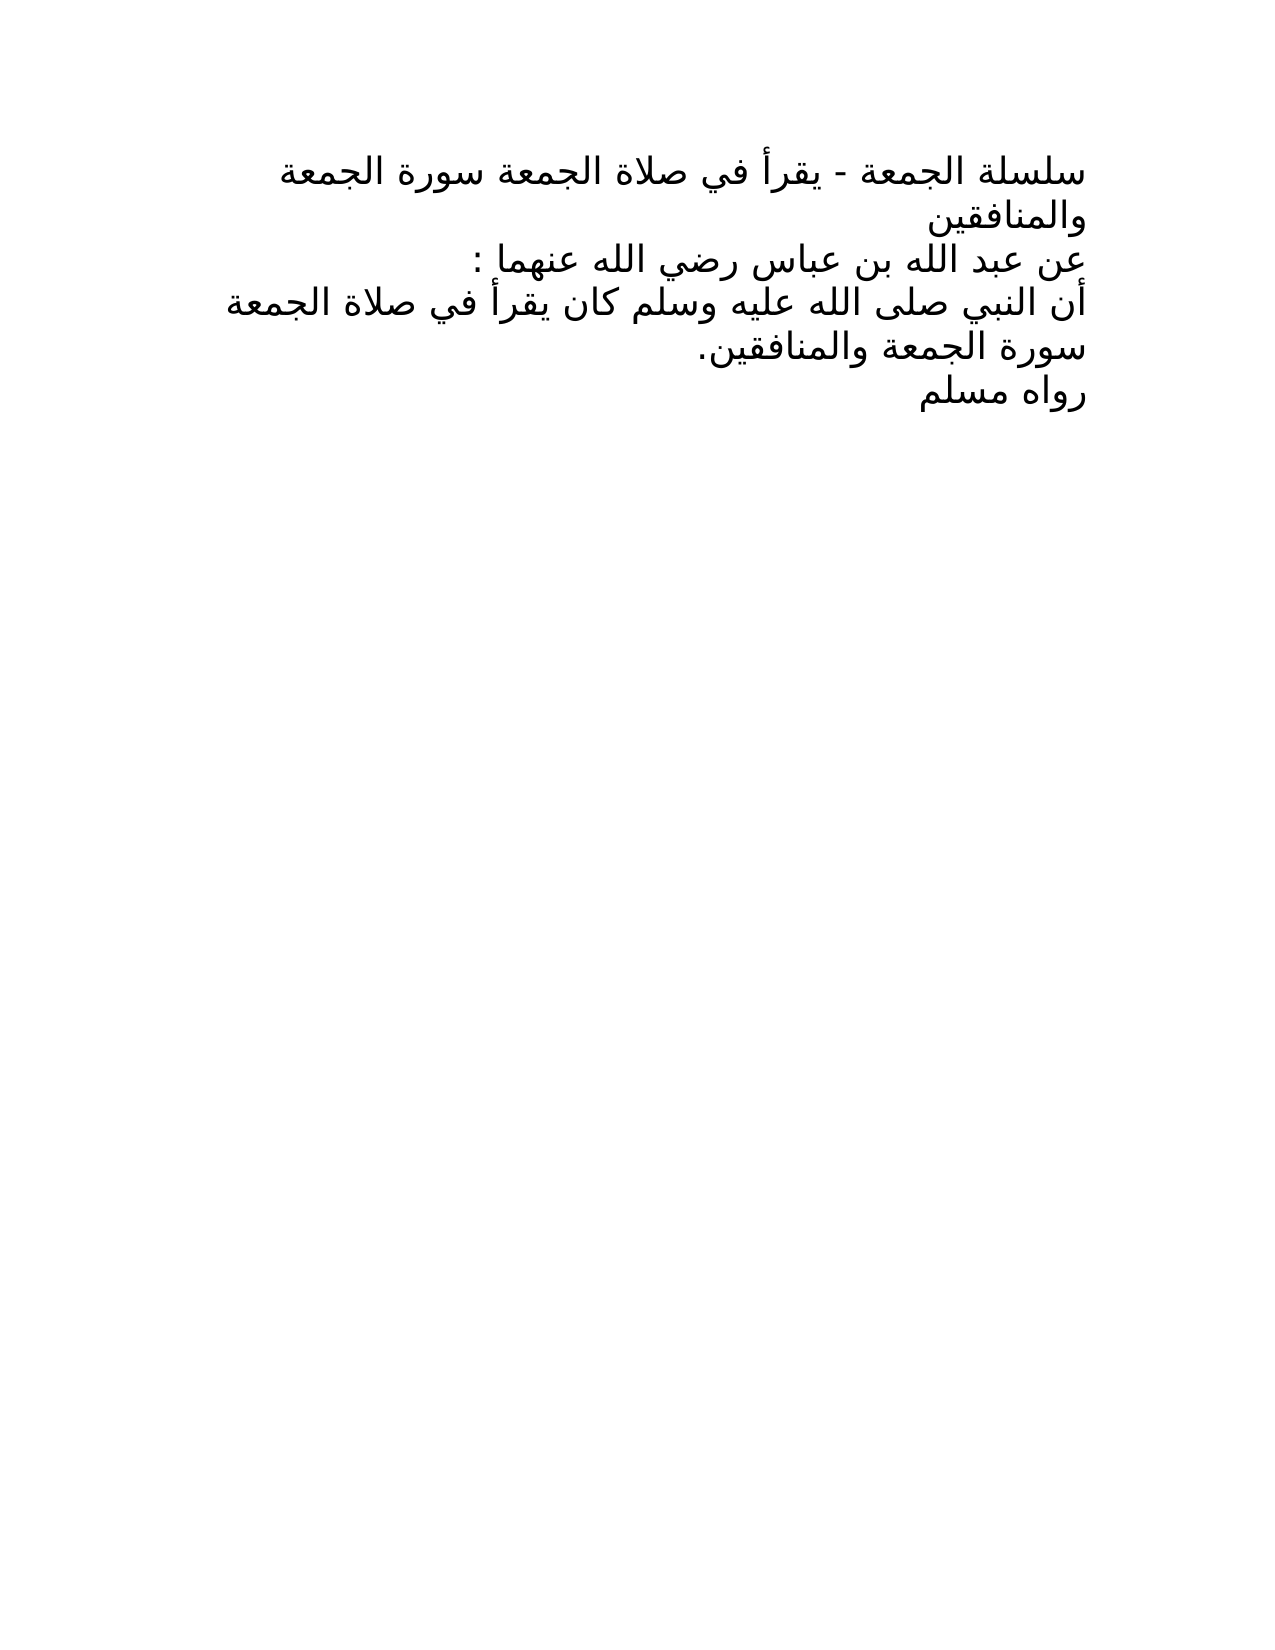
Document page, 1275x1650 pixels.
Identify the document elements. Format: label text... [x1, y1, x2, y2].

text أن النبي صلى الله عليه وسلم كان يقرأ في صلاة الجمعة سورة الجمعة والمنافقين. [187, 281, 1087, 368]
text سلسلة الجمعة - يقرأ في صلاة الجمعة سورة الجمعة والمنافقين [187, 150, 1087, 237]
text رواه مسلم [187, 368, 1087, 412]
text عن عبد الله بن عباس رضي الله عنهما : [187, 237, 1087, 281]
